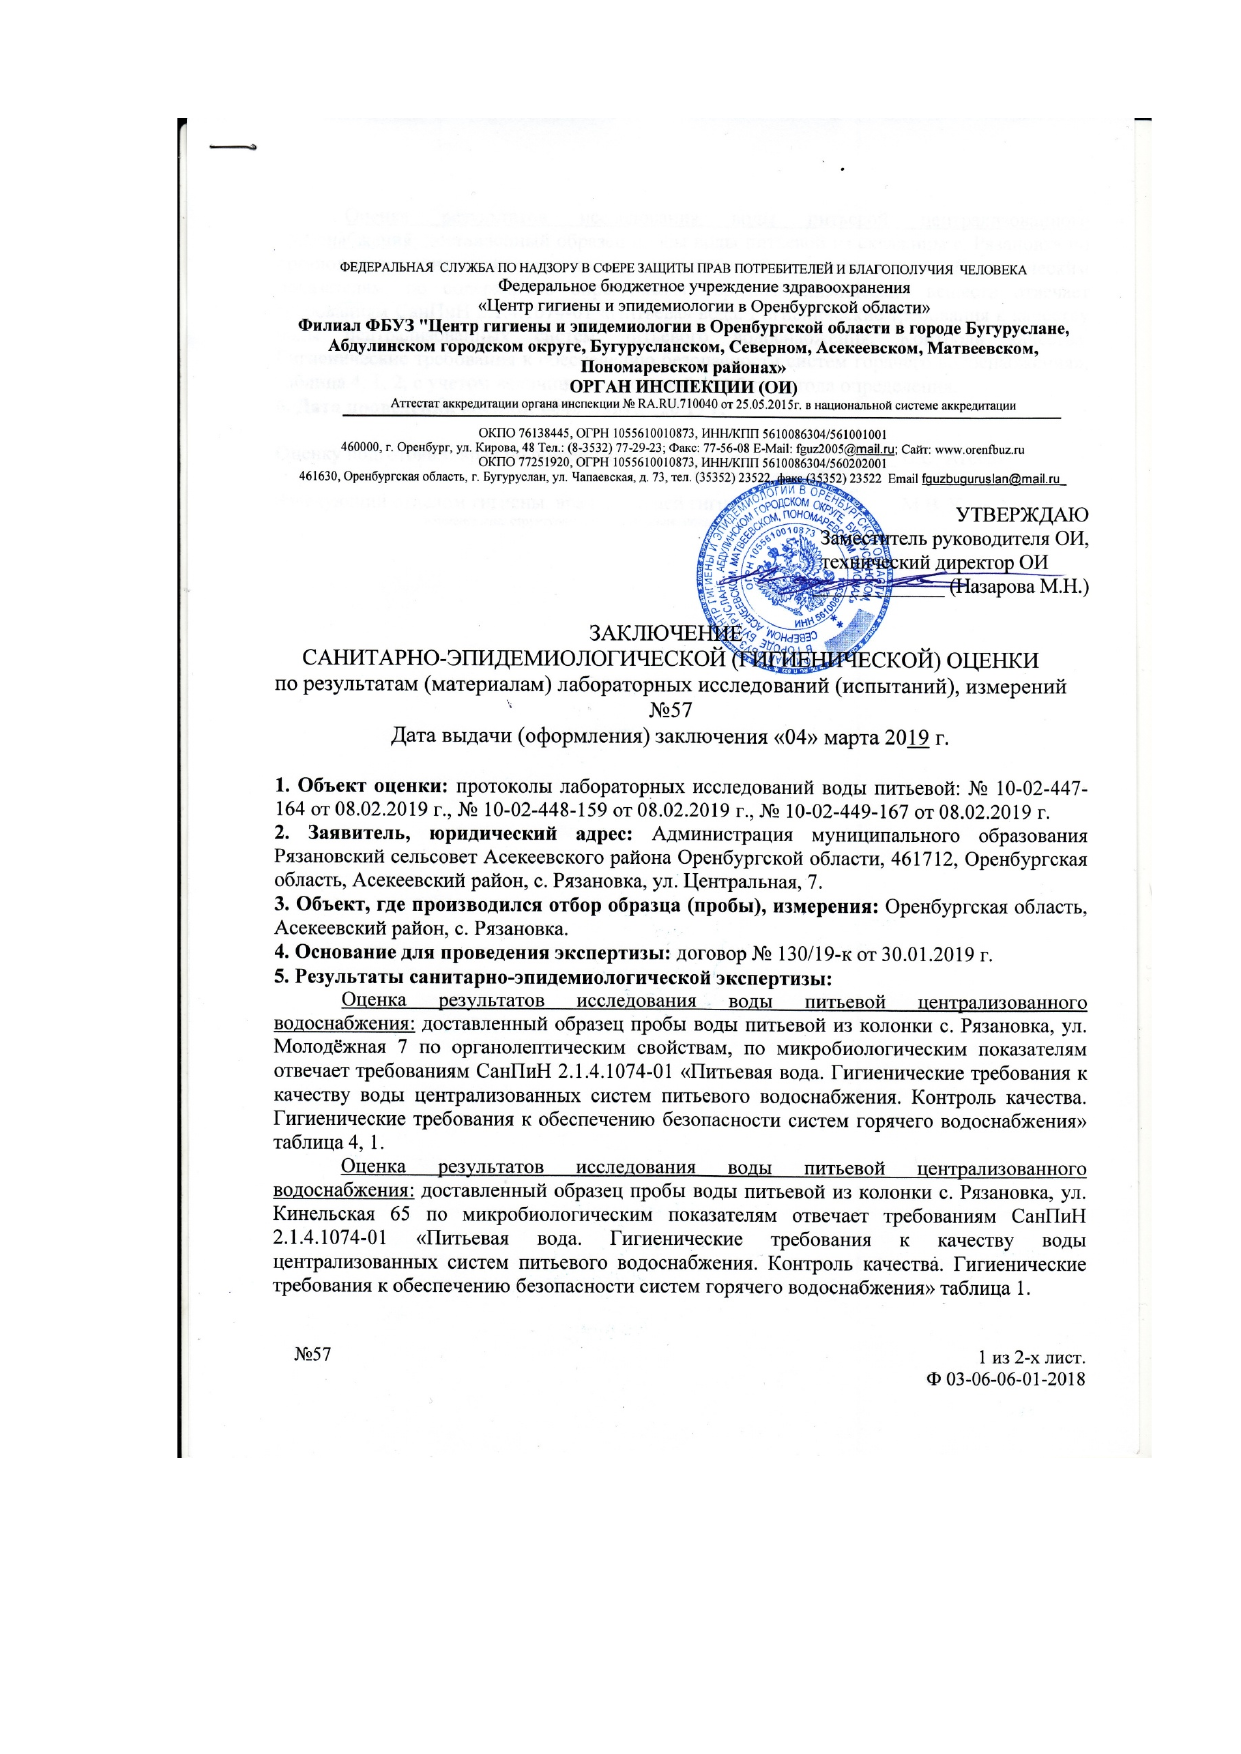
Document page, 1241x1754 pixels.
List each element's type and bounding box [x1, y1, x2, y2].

picture [177, 118, 1152, 1458]
